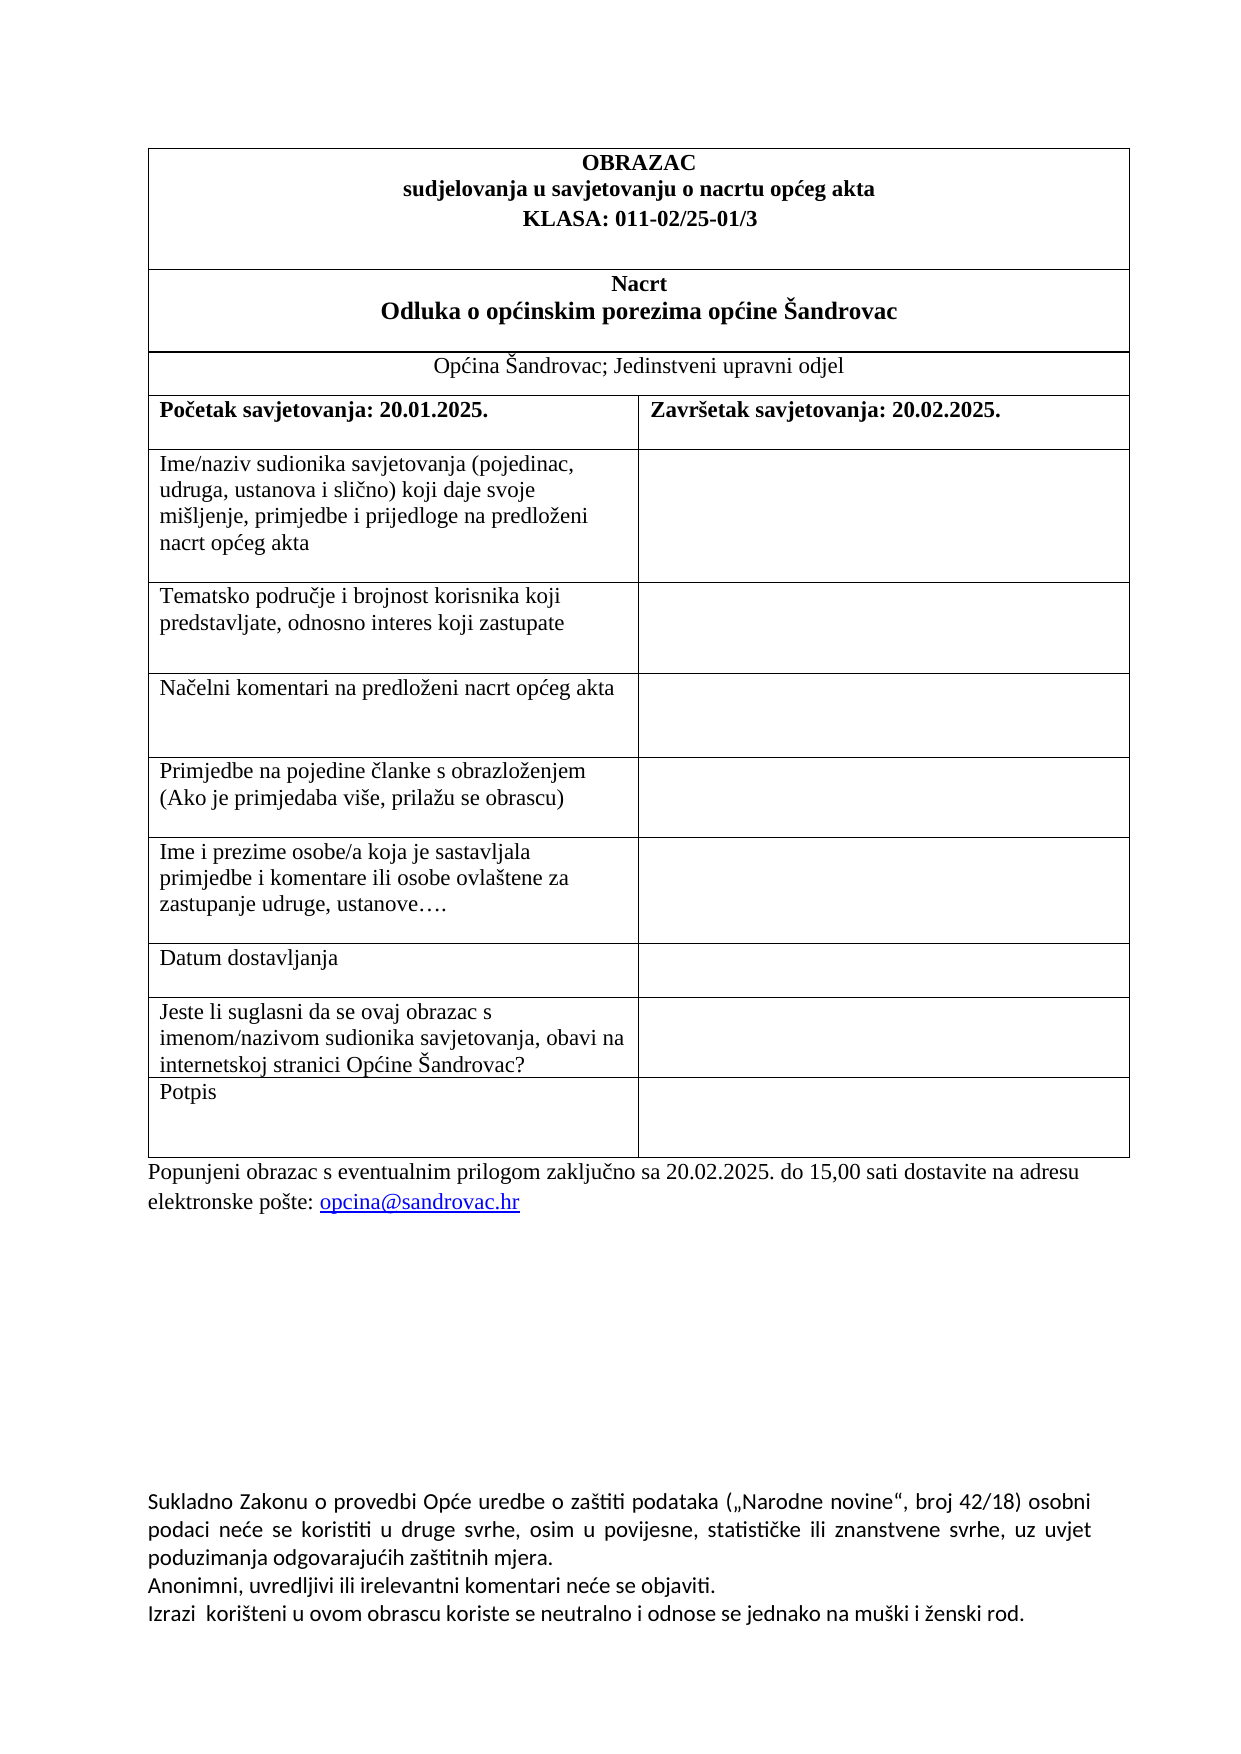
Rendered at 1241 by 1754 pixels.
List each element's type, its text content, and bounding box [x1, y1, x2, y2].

table_cell Načelni komentari na predloženi nacrt općeg akta [149, 674, 638, 757]
table_cell [639, 998, 1129, 1077]
text Popunjeni obrazac s eventualnim prilogom zaključno sa 20.02.2025. do 15,00 sati dostavite na adresu elektronske pošte: opcina@sandrovac.hr [148, 1158, 1093, 1215]
table_cell [639, 758, 1129, 837]
table_cell [639, 944, 1129, 997]
table_cell [639, 674, 1129, 757]
table_cell [639, 1078, 1129, 1157]
table_cell Primjedbe na pojedine članke s obrazloženjem (Ako je primjedaba više, prilažu se obrascu) [149, 758, 638, 837]
table_cell Datum dostavljanja [149, 944, 638, 997]
table_cell Nacrt Odluka o općinskim porezima općine Šandrovac [149, 270, 1129, 351]
table_cell Jeste li suglasni da se ovaj obrazac s imenom/nazivom sudionika savjetovanja, obavi na internetskoj stranici Općine Šandrovac? [149, 998, 638, 1077]
table_cell Ime i prezime osobe/a koja je sastavljala primjedbe i komentare ili osobe ovlaštene za zastupanje udruge, ustanove…. [149, 838, 638, 943]
table_cell Potpis [149, 1078, 638, 1157]
table_cell Tematsko područje i brojnost korisnika koji predstavljate, odnosno interes koji zastupate [149, 583, 638, 673]
table_header OBRAZAC sudjelovanja u savjetovanju o nacrtu općeg akta KLASA: 011-02/25-01/3 [149, 149, 1129, 269]
table_cell [639, 583, 1129, 673]
table_cell Ime/naziv sudionika savjetovanja (pojedinac, udruga, ustanova i slično) koji daje svoje mišljenje, primjedbe i prijedloge na predloženi nacrt općeg akta [149, 450, 638, 582]
table_cell Općina Šandrovac; Jedinstveni upravni odjel [149, 353, 1129, 395]
table_cell Završetak savjetovanja: 20.02.2025. [639, 396, 1129, 449]
table_cell Početak savjetovanja: 20.01.2025. [149, 396, 638, 449]
table_cell [639, 450, 1129, 582]
table_cell [639, 838, 1129, 943]
